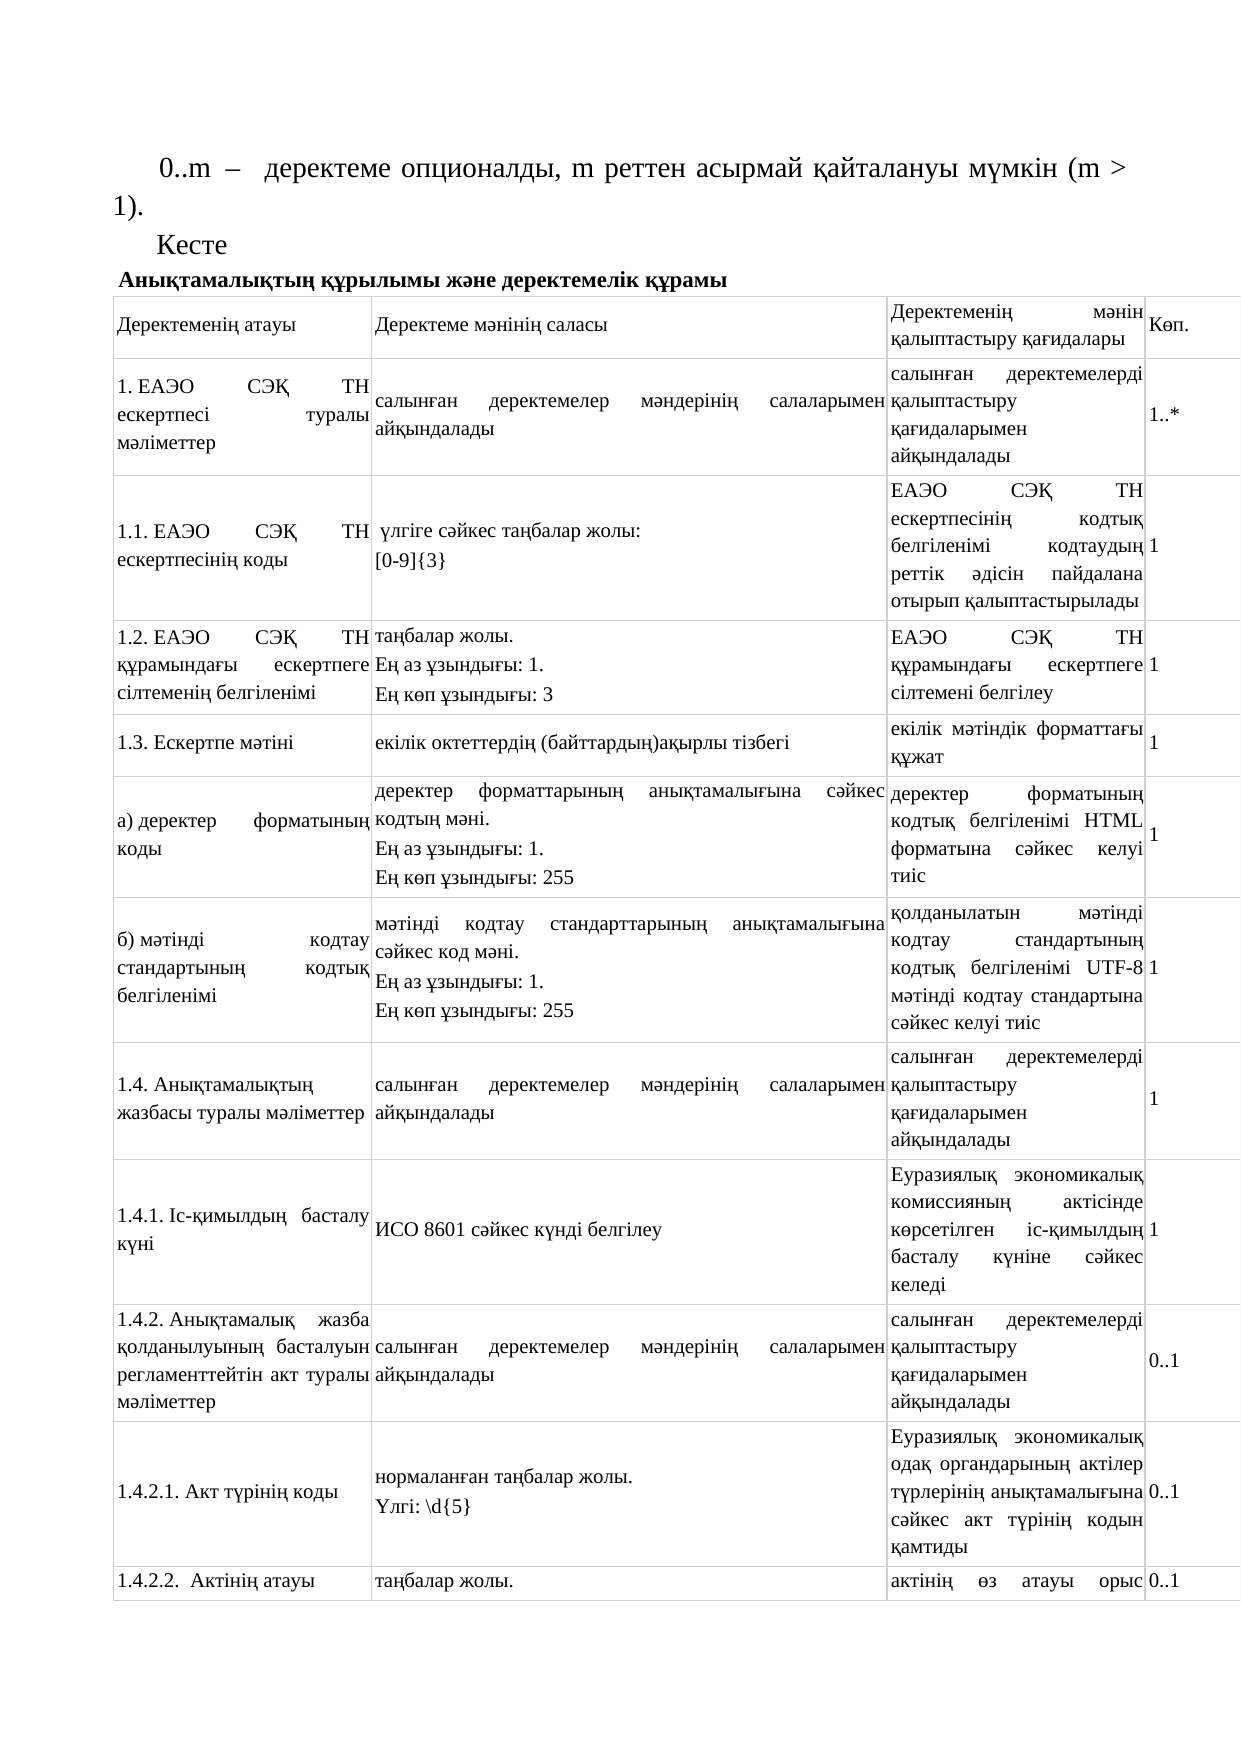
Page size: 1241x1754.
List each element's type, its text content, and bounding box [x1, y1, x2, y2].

table_header Деректеме мәнінің саласы [372, 297, 886, 358]
text Кесте [112, 227, 1128, 261]
table_cell 1.4.2.1. Акт түрінің коды [114, 1422, 371, 1566]
table_cell 1.4.2. Анықтамалық жазба қолданылуының басталуын регламенттейтін акт туралы мәліметтер [114, 1305, 371, 1421]
text Анықтамалықтың құрылымы және деректемелік құрамы [112, 266, 1128, 292]
table_cell салынған деректемелер мәндерінің салаларымен айқындалады [372, 1305, 886, 1421]
table_cell 1.2. ЕАЭО СЭҚ ТН құрамындағы ескертпеге сілтеменің белгіленімі [114, 621, 371, 713]
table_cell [888, 1567, 1144, 1600]
table_cell мәтінді кодтау стандарттарының анықтамалығына сәйкес код мәні. Ең аз ұзындығы: 1. Ең көп ұзындығы: 255 [372, 898, 886, 1042]
table_cell 0..1 [1146, 1567, 1240, 1600]
table_cell 1.4. Анықтамалықтың жазбасы туралы мәліметтер [114, 1043, 371, 1159]
table_cell 1 [1146, 1160, 1240, 1304]
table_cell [372, 1567, 886, 1600]
table_cell 0..1 [1146, 1422, 1240, 1566]
table_cell 1. ЕАЭО СЭҚ ТН ескертпесі туралы мәліметтер [114, 359, 371, 475]
table_cell б) мәтінді кодтау стандартының кодтық белгіленімі [114, 898, 371, 1042]
table_cell ЕАЭО СЭҚ ТН ескертпесінің кодтық белгіленімі кодтаудың реттік әдісін пайдалана отырып қалыптастырылады [888, 476, 1144, 620]
table_cell 1 [1146, 777, 1240, 897]
table_cell салынған деректемелер мәндерінің салаларымен айқындалады [372, 359, 886, 475]
table_cell қолданылатын мәтінді кодтау стандартының кодтық белгіленімі UTF-8 мәтінді кодтау стандартына сәйкес келуі тиіс [888, 898, 1144, 1042]
table_cell ЕАЭО СЭҚ ТН құрамындағы ескертпеге сілтемені белгілеу [888, 621, 1144, 713]
table_cell салынған деректемелер мәндерінің салаларымен айқындалады [372, 1043, 886, 1159]
table_cell 1 [1146, 715, 1240, 776]
table_cell 1 [1146, 621, 1240, 713]
table_cell 1 [1146, 1043, 1240, 1159]
table_cell салынған деректемелерді қалыптастыру қағидаларымен айқындалады [888, 359, 1144, 475]
table_cell ИСО 8601 сәйкес күнді белгілеу [372, 1160, 886, 1304]
table_cell 0..1 [1146, 1305, 1240, 1421]
table_cell а) деректер форматының коды [114, 777, 371, 897]
table_cell 1 [1146, 476, 1240, 620]
table_cell екілік октеттердің (байттардың)ақырлы тізбегі [372, 715, 886, 776]
table_cell деректер форматтарының анықтамалығына сәйкес кодтың мәні. Ең аз ұзындығы: 1. Ең көп ұзындығы: 255 [372, 777, 886, 897]
table_header Деректеменің атауы [114, 297, 371, 358]
table_cell 1..* [1146, 359, 1240, 475]
table_cell деректер форматының кодтық белгіленімі HTML форматына сәйкес келуі тиіс [888, 777, 1144, 897]
table_header Деректеменің мәнін қалыптастыру қағидалары [888, 297, 1144, 358]
table_cell үлгіге сәйкес таңбалар жолы: [0-9]{3} [372, 476, 886, 620]
table_cell 1.3. Ескертпе мәтіні [114, 715, 371, 776]
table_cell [114, 1567, 371, 1600]
table_cell 1 [1146, 898, 1240, 1042]
table_cell таңбалар жолы. Ең аз ұзындығы: 1. Ең көп ұзындығы: 3 [372, 621, 886, 713]
table_cell 1.4.1. Іс-қимылдың басталу күні [114, 1160, 371, 1304]
table_cell Еуразиялық экономикалық одақ органдарының актілер түрлерінің анықтамалығына сәйкес акт түрінің кодын қамтиды [888, 1422, 1144, 1566]
table_cell Еуразиялық экономикалық комиссияның актісінде көрсетілген іс-қимылдың басталу күніне сәйкес келеді [888, 1160, 1144, 1304]
table_cell екілік мәтіндік форматтағы құжат [888, 715, 1144, 776]
table_cell салынған деректемелерді қалыптастыру қағидаларымен айқындалады [888, 1305, 1144, 1421]
table_cell салынған деректемелерді қалыптастыру қағидаларымен айқындалады [888, 1043, 1144, 1159]
text 0..m – деректеме опционалды, m реттен асырмай қайталануы мүмкін (m > 1). [112, 150, 1128, 222]
table_cell нормаланған таңбалар жолы. Үлгі: \d{5} [372, 1422, 886, 1566]
table_cell 1.1. ЕАЭО СЭҚ ТН ескертпесінің коды [114, 476, 371, 620]
table_header Көп. [1146, 297, 1240, 358]
